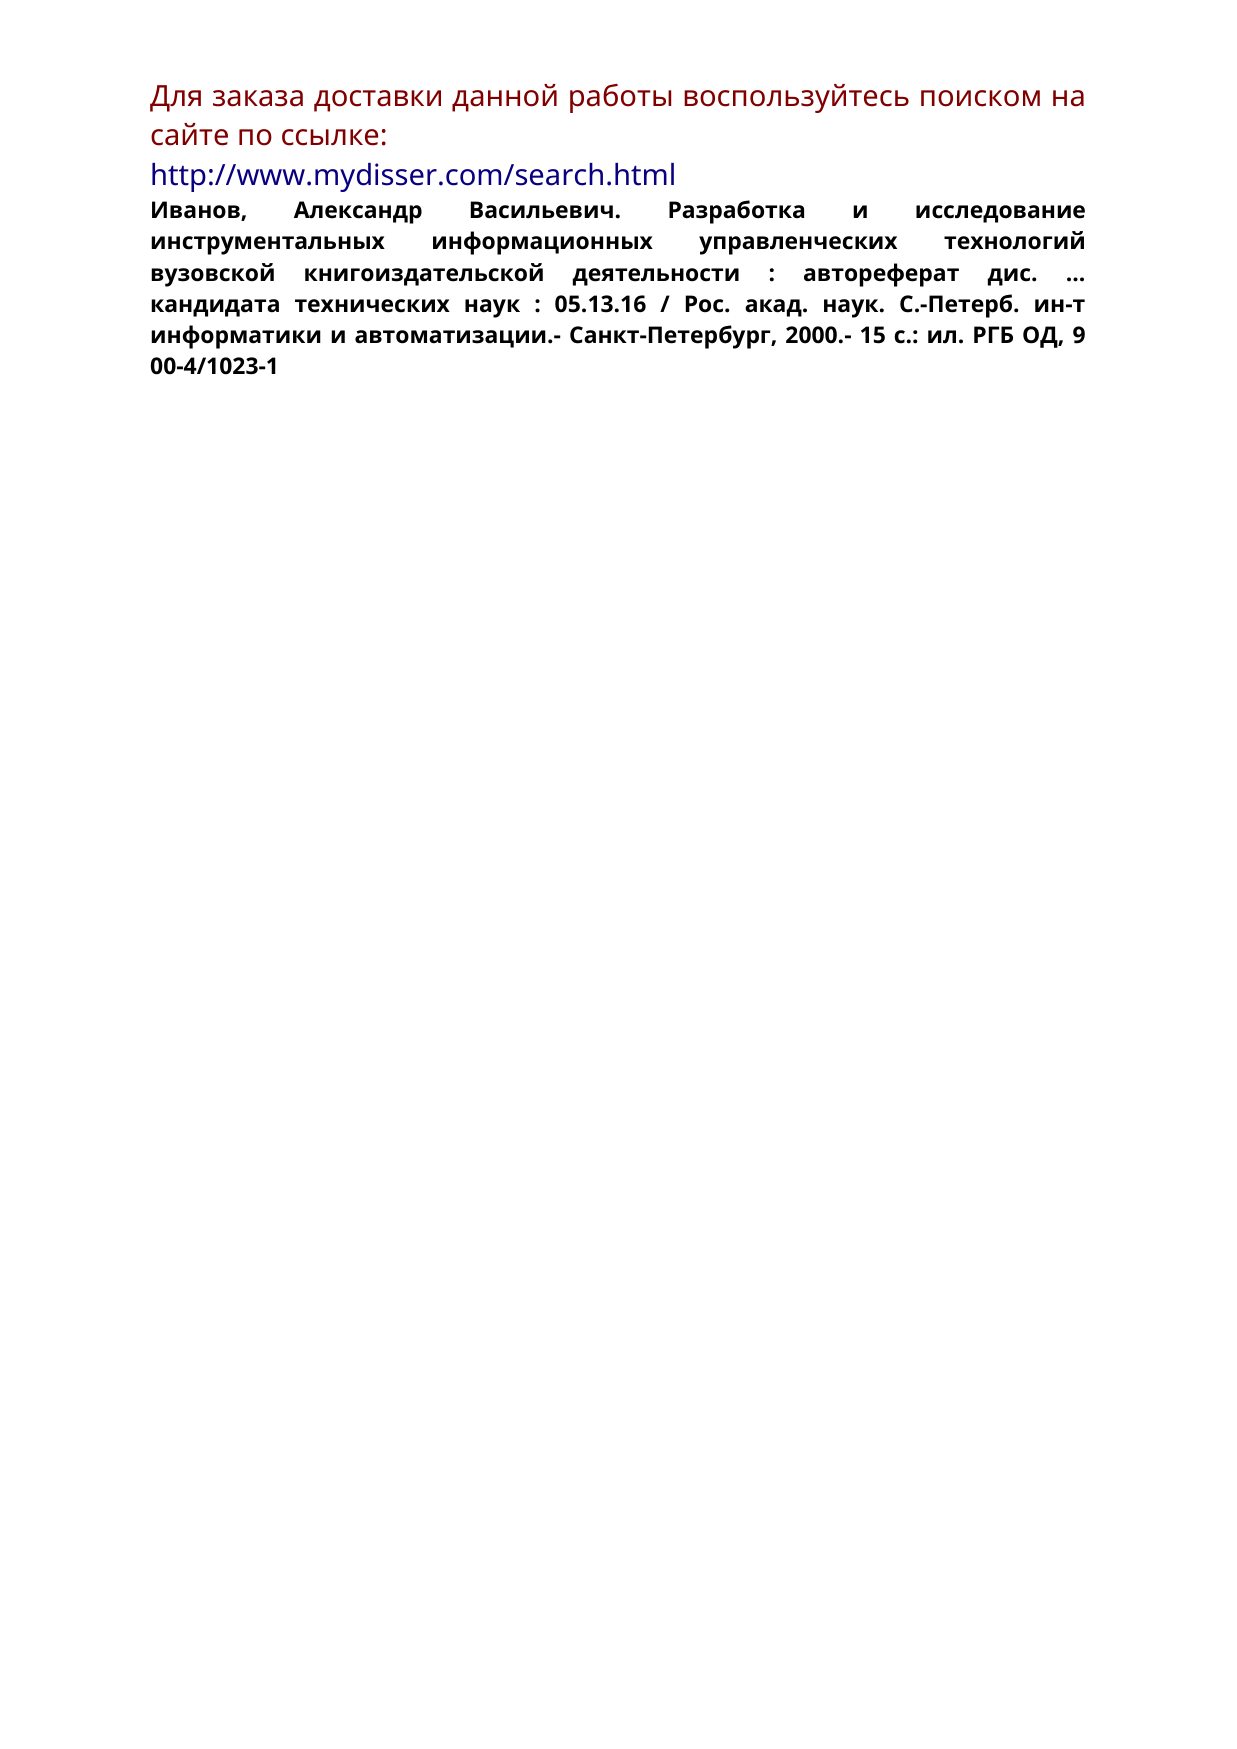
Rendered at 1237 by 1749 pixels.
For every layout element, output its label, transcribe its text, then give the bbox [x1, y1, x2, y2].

text Иванов, Александр Васильевич. Разработка и исследование инструментальных информационных управленческих технологий вузовской книгоиздательской деятельности : автореферат дис. ... кандидата технических наук : 05.13.16 / Рос. акад. наук. С.-Петерб. ин-т информатики и автоматизации.- Санкт-Петербург, 2000.- 15 с.: ил. РГБ ОД, 9 00-4/1023-1 [150, 194, 1086, 382]
